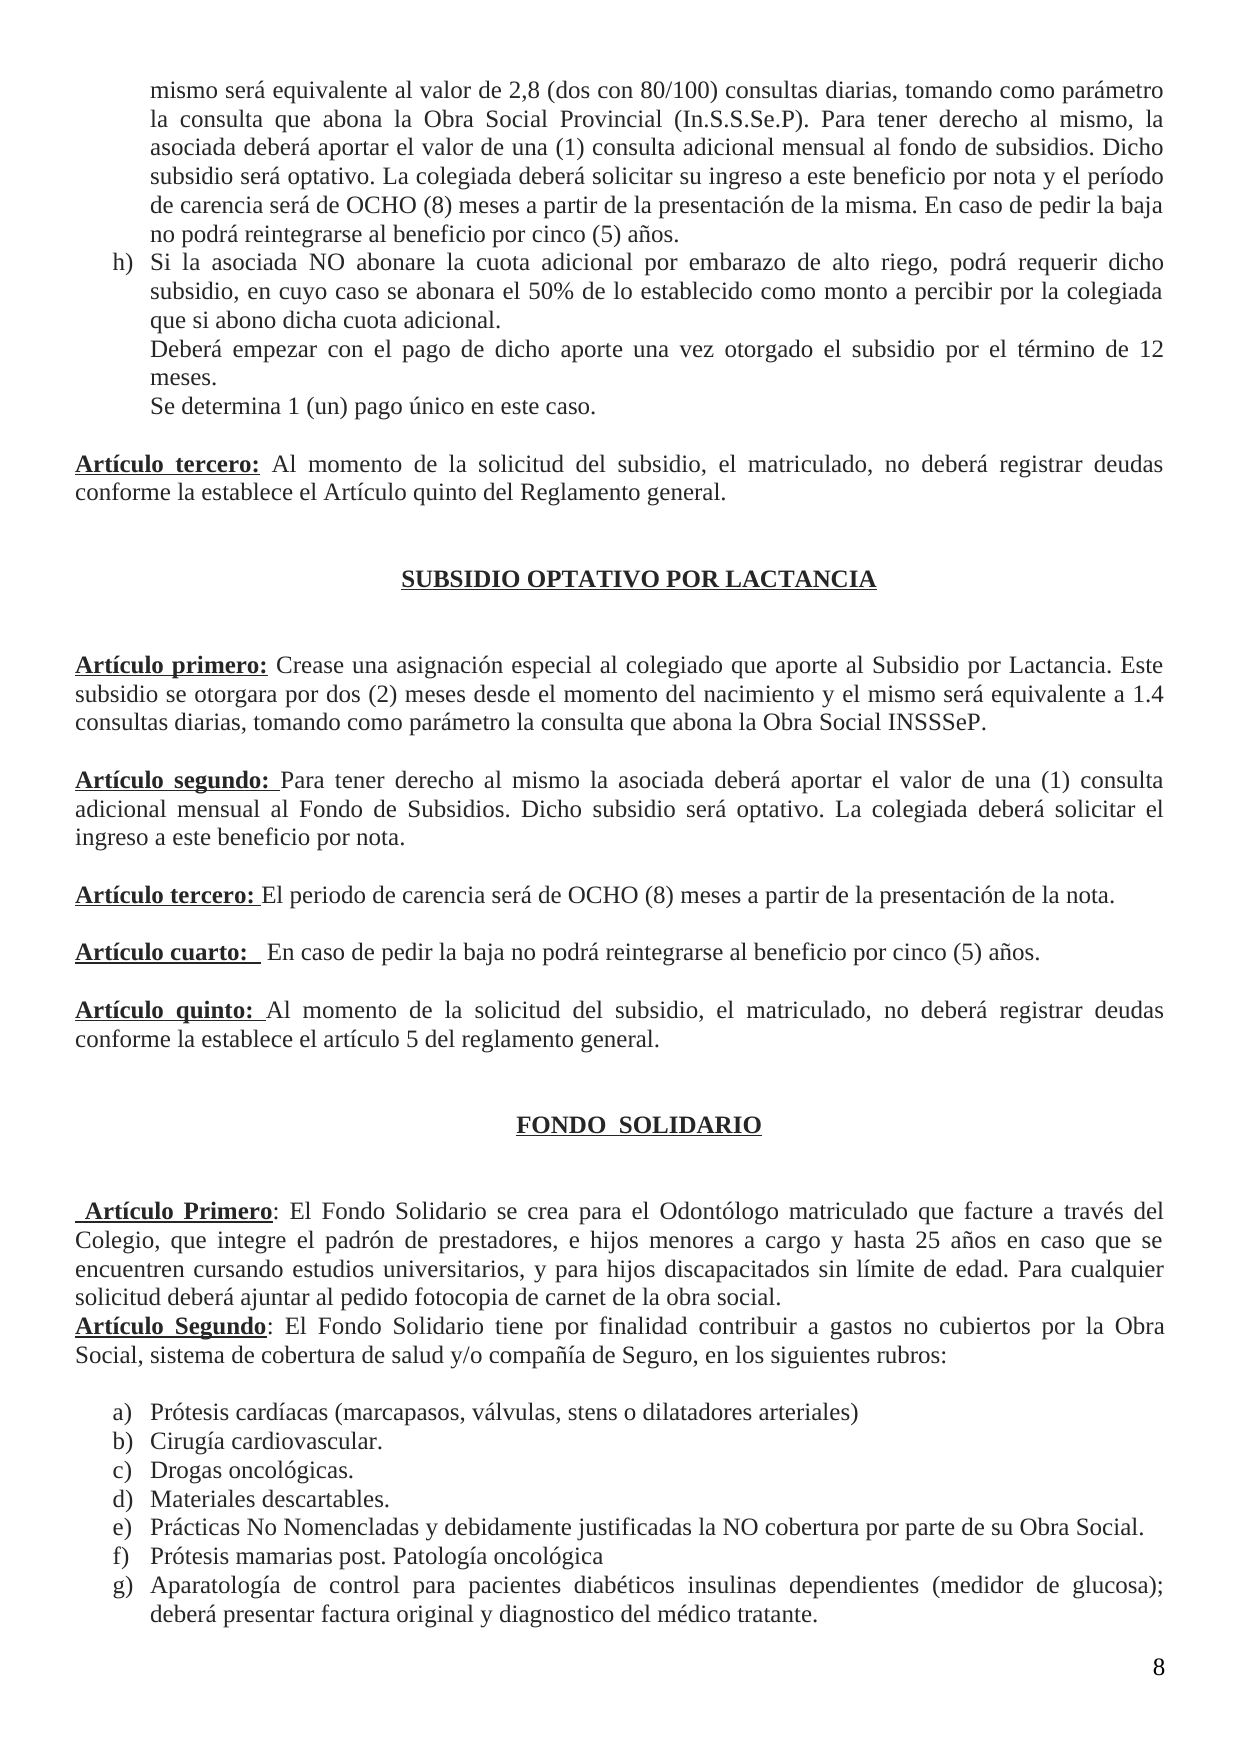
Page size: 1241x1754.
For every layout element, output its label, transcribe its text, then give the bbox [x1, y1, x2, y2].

list Si la asociada NO abonare la cuota adicional por embarazo de alto riego, podrá requerir dicho subsidio, en cuyo caso se abonara el 50% de lo establecido como monto a percibir por la colegiada que si abono dicha cuota adicional. [112, 247, 1165, 334]
text Artículo primero: Crease una asignación especial al colegiado que aporte al Subsidio por Lactancia. Este subsidio se otorgara por dos (2) meses desde el momento del nacimiento y el mismo será equivalente a 1.4 consultas diarias, tomando como parámetro la consulta que abona la Obra Social INSSSeP. [75, 650, 1165, 736]
text Artículo tercero: Al momento de la solicitud del subsidio, el matriculado, no deberá registrar deudas conforme la establece el Artículo quinto del Reglamento general. [75, 449, 1165, 506]
text Artículo cuarto: En caso de pedir la baja no podrá reintegrarse al beneficio por cinco (5) años. [75, 937, 1165, 966]
list Materiales descartables. [112, 1484, 1165, 1512]
list Prótesis mamarias post. Patología oncológica [112, 1541, 1165, 1570]
list Prácticas No Nomencladas y debidamente justificadas la NO cobertura por parte de su Obra Social. [112, 1512, 1165, 1541]
text SUBSIDIO OPTATIVO POR LACTANCIA [112, 564, 1165, 592]
text Artículo Segundo: El Fondo Solidario tiene por finalidad contribuir a gastos no cubiertos por la Obra Social, sistema de cobertura de salud y/o compañía de Seguro, en los siguientes rubros: [75, 1311, 1165, 1369]
list Aparatología de control para pacientes diabéticos insulinas dependientes (medidor de glucosa); deberá presentar factura original y diagnostico del médico tratante. [112, 1570, 1165, 1627]
text Deberá empezar con el pago de dicho aporte una vez otorgado el subsidio por el término de 12 meses. [150, 334, 1165, 391]
text Artículo quinto: Al momento de la solicitud del subsidio, el matriculado, no deberá registrar deudas conforme la establece el artículo 5 del reglamento general. [75, 995, 1165, 1052]
text Artículo tercero: El periodo de carencia será de OCHO (8) meses a partir de la presentación de la nota. [75, 880, 1165, 909]
list Cirugía cardiovascular. [112, 1426, 1165, 1455]
text FONDO SOLIDARIO [112, 1110, 1165, 1139]
text Artículo Primero: El Fondo Solidario se crea para el Odontólogo matriculado que facture a través del Colegio, que integre el padrón de prestadores, e hijos menores a cargo y hasta 25 años en caso que se encuentren cursando estudios universitarios, y para hijos discapacitados sin límite de edad. Para cualquier solicitud deberá ajuntar al pedido fotocopia de carnet de la obra social. [75, 1196, 1165, 1311]
text Se determina 1 (un) pago único en este caso. [112, 391, 1165, 420]
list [112, 75, 1165, 247]
list Drogas oncológicas. [112, 1455, 1165, 1484]
list Prótesis cardíacas (marcapasos, válvulas, stens o dilatadores arteriales) [112, 1397, 1165, 1426]
text Artículo segundo: Para tener derecho al mismo la asociada deberá aportar el valor de una (1) consulta adicional mensual al Fondo de Subsidios. Dicho subsidio será optativo. La colegiada deberá solicitar el ingreso a este beneficio por nota. [75, 765, 1165, 851]
